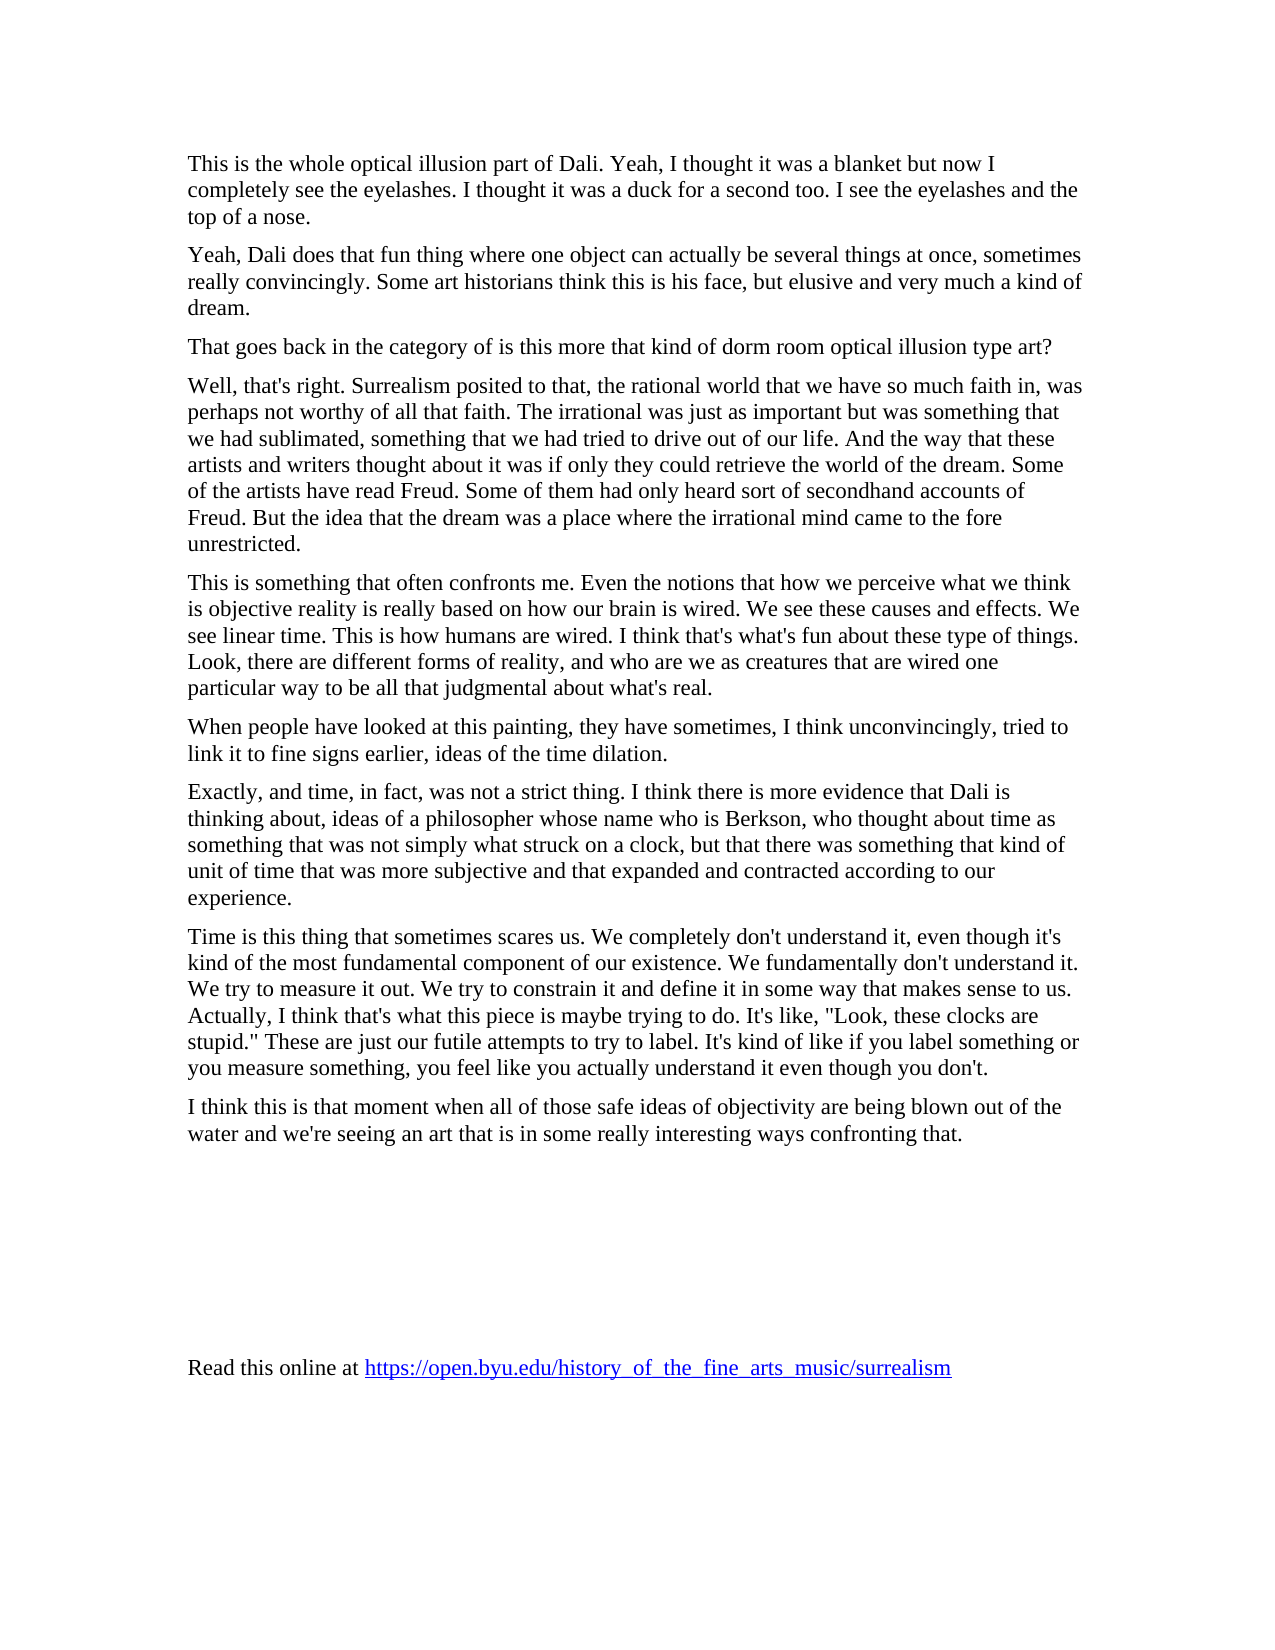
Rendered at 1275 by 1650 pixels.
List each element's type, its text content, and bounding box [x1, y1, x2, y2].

text Yeah, Dali does that fun thing where one object can actually be several things at once, sometimes really convincingly. Some art historians think this is his face, but elusive and very much a kind of dream. [187, 242, 1087, 321]
text This is something that often confronts me. Even the notions that how we perceive what we think is objective reality is really based on how our brain is wired. We see these causes and effects. We see linear time. This is how humans are wired. I think that's what's fun about these type of things. Look, there are different forms of reality, and who are we as creatures that are wired one particular way to be all that judgmental about what's real. [187, 569, 1087, 701]
text This is the whole optical illusion part of Dali. Yeah, I thought it was a blanket but now I completely see the eyelashes. I thought it was a duck for a second too. I see the eyelashes and the top of a nose. [187, 150, 1087, 229]
text Time is this thing that sometimes scares us. We completely don't understand it, even though it's kind of the most fundamental component of our existence. We fundamentally don't understand it. We try to measure it out. We try to constrain it and define it in some way that makes sense to us. Actually, I think that's what this piece is maybe trying to do. It's like, "Look, these clocks are stupid." These are just our futile attempts to try to label. It's kind of like if you label something or you measure something, you feel like you actually understand it even though you don't. [187, 923, 1087, 1081]
text Well, that's right. Surrealism posited to that, the rational world that we have so much faith in, was perhaps not worthy of all that faith. The irrational was just as important but was something that we had sublimated, something that we had tried to drive out of our life. And the way that these artists and writers thought about it was if only they could retrieve the world of the dream. Some of the artists have read Freud. Some of them had only heard sort of secondhand accounts of Freud. But the idea that the dream was a place where the irrational mind came to the fore unrestricted. [187, 372, 1087, 556]
text I think this is that moment when all of those safe ideas of objectivity are being blown out of the water and we're seeing an art that is in some really interesting ways confronting that. [187, 1093, 1087, 1146]
text That goes back in the category of is this more that kind of dorm room optical illusion type art? [187, 333, 1087, 359]
text When people have looked at this painting, they have sometimes, I think unconvincingly, tried to link it to fine signs earlier, ideas of the time dilation. [187, 713, 1087, 766]
text Exactly, and time, in fact, was not a strict thing. I think there is more evidence that Dali is thinking about, ideas of a philosopher whose name who is Berkson, who thought about time as something that was not simply what struck on a clock, but that there was something that kind of unit of time that was more subjective and that expanded and contracted according to our experience. [187, 778, 1087, 910]
text Read this online at https://open.byu.edu/history_of_the_fine_arts_music/surrealism [187, 1354, 1087, 1381]
